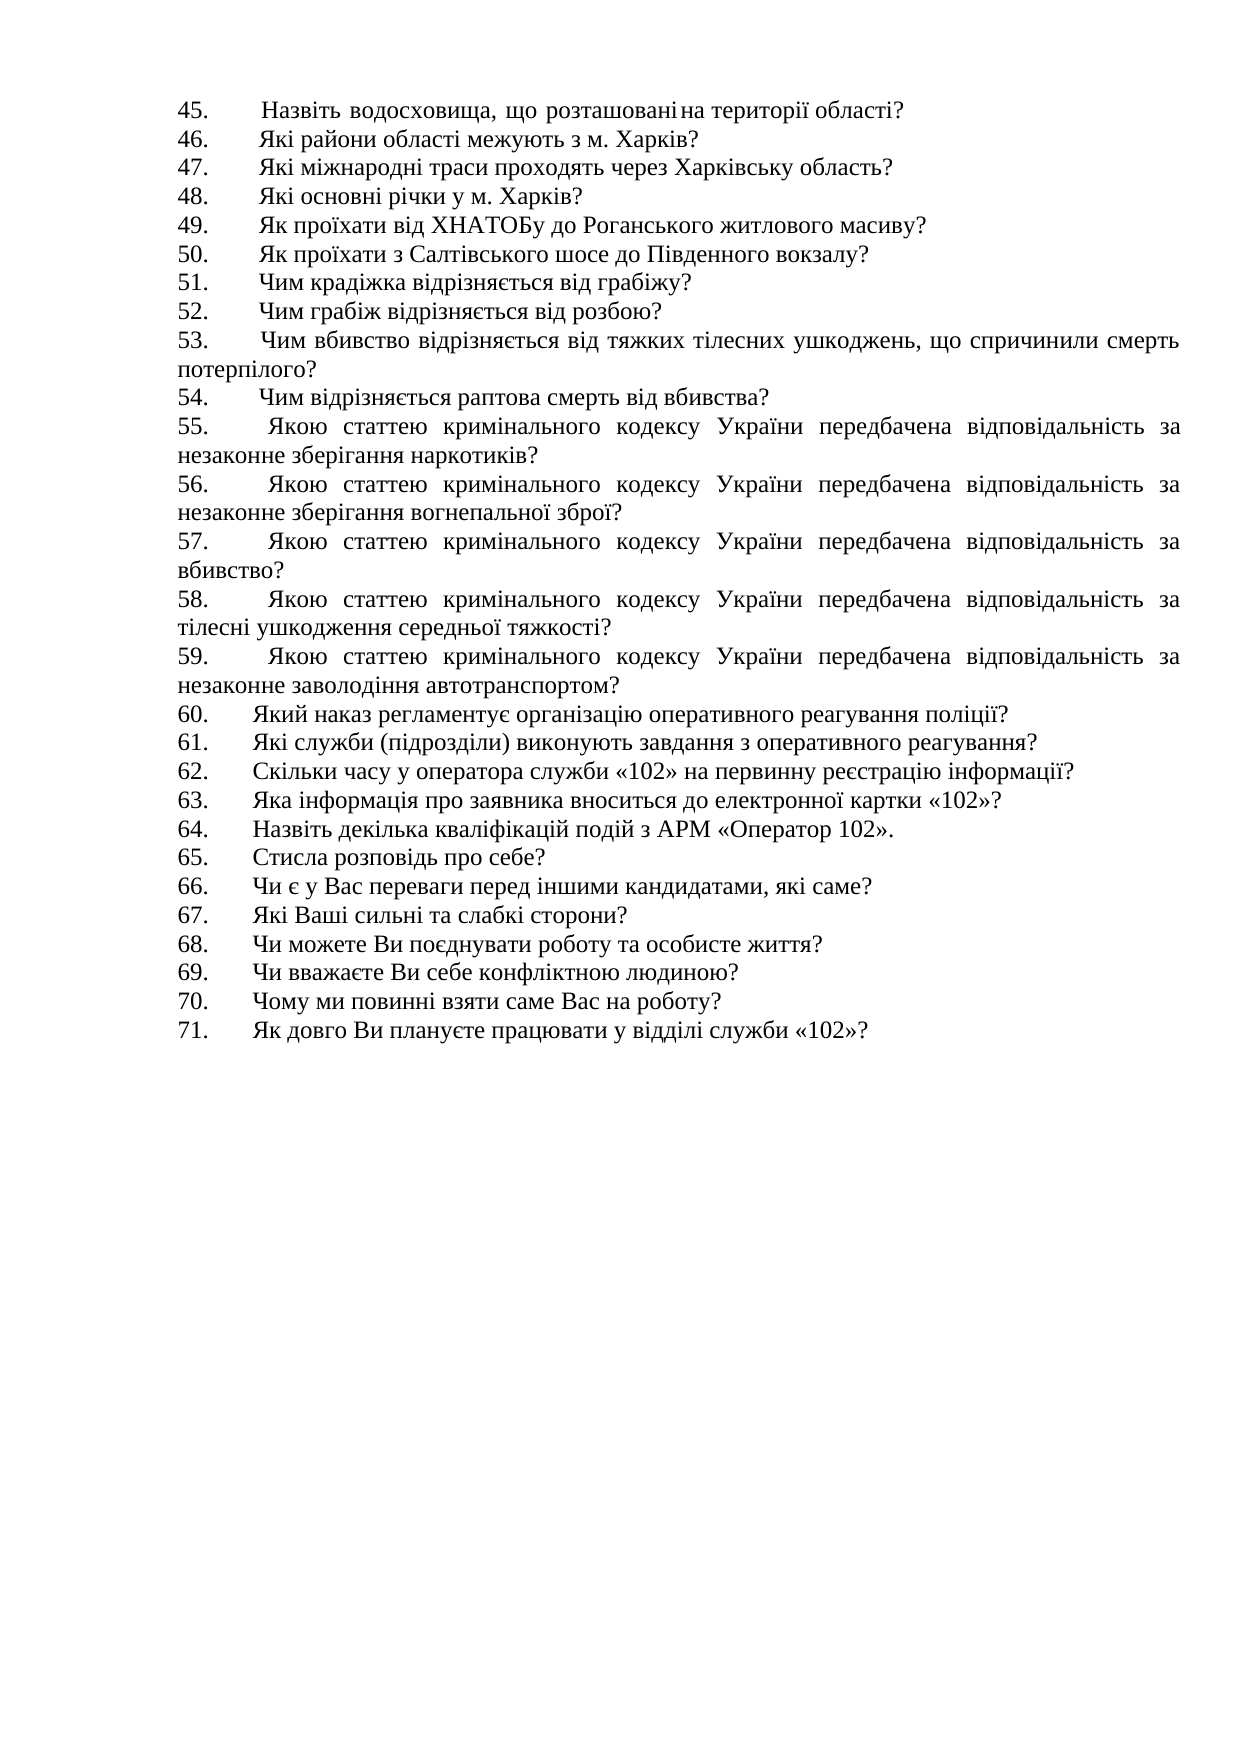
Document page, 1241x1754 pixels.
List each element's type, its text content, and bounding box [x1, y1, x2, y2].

list Чим крадіжка відрізняється від грабіжу? [177, 267, 1181, 296]
list Якою статтею кримінального кодексу України передбачена відповідальність за вбивство? [177, 526, 1181, 584]
list Якою статтею кримінального кодексу України передбачена відповідальність за незаконне зберігання вогнепальної зброї? [177, 469, 1181, 526]
list Назвіть водосховища, що розташовані на території області? [177, 95, 1181, 124]
list Який наказ регламентує організацію оперативного реагування поліції? [177, 699, 1181, 727]
list Чи є у Вас переваги перед іншими кандидатами, які саме? [177, 871, 1181, 900]
list Стисла розповідь про себе? [177, 842, 1181, 871]
list Чи вважаєте Ви себе конфліктною людиною? [177, 957, 1181, 986]
list Чому ми повинні взяти саме Вас на роботу? [177, 986, 1181, 1015]
list Якою статтею кримінального кодексу України передбачена відповідальність за незаконне зберігання наркотиків? [177, 411, 1181, 469]
list Якою статтею кримінального кодексу України передбачена відповідальність за тілесні ушкодження середньої тяжкості? [177, 584, 1181, 641]
list Які служби (підрозділи) виконують завдання з оперативного реагування? [177, 727, 1181, 756]
list Які міжнародні траси проходять через Харківську область? [177, 152, 1181, 181]
list Як проїхати від ХНАТОБу до Роганського житлового масиву? [177, 210, 1181, 239]
list Які Ваші сильні та слабкі сторони? [177, 900, 1181, 929]
list Чим відрізняється раптова смерть від вбивства? [177, 382, 1181, 411]
list Чим вбивство відрізняється від тяжких тілесних ушкоджень, що спричинили смерть потерпілого? [177, 325, 1181, 382]
list Чи можете Ви поєднувати роботу та особисте життя? [177, 929, 1181, 957]
list Як проїхати з Салтівського шосе до Південного вокзалу? [177, 239, 1181, 267]
list Якою статтею кримінального кодексу України передбачена відповідальність за незаконне заволодіння автотранспортом? [177, 641, 1181, 699]
list Які основні річки у м. Харків? [177, 181, 1181, 210]
list Скільки часу у оператора служби «102» на первинну реєстрацію інформації? [177, 756, 1181, 785]
list Чим грабіж відрізняється від розбою? [177, 296, 1181, 325]
list Яка інформація про заявника вноситься до електронної картки «102»? [177, 785, 1181, 814]
list Які райони області межують з м. Харків? [177, 124, 1181, 152]
list 71. Як довго Ви плануєте працювати у відділі служби «102»? [177, 1015, 1181, 1044]
list Назвіть декілька кваліфікацій подій з АРМ «Оператор 102». [177, 814, 1181, 842]
